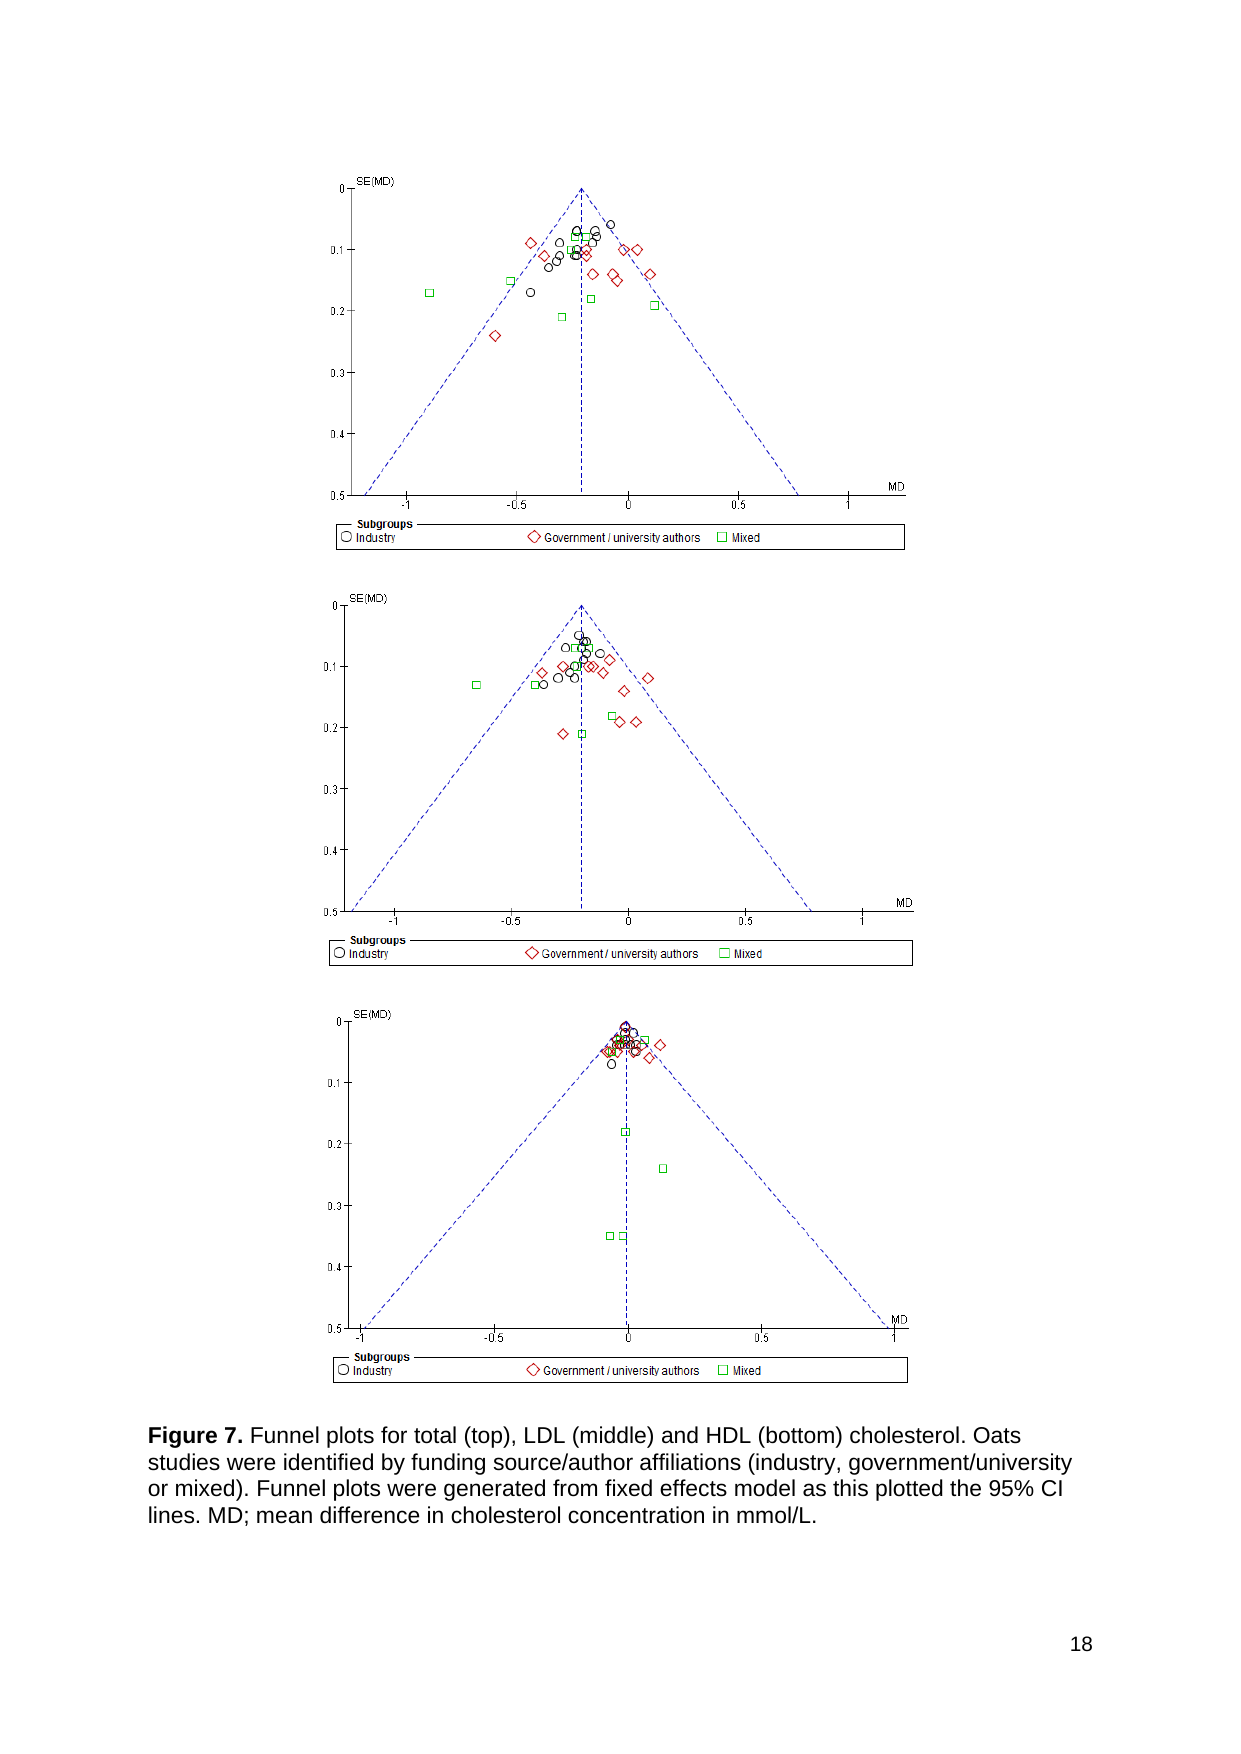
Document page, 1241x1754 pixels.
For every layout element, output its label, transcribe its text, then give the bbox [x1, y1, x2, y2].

text Figure 7. Funnel plots for total (top), LDL (middle) and HDL (bottom) cholesterol. Oats studies were identified by funding source/author affiliations (industry, government/university or mixed). Funnel plots were generated from fixed effects model as this plotted the 95% CI lines. MD; mean difference in cholesterol concentration in mmol/L. [148, 1422, 1092, 1528]
picture [314, 590, 927, 980]
picture [321, 174, 919, 564]
picture [318, 1006, 922, 1397]
